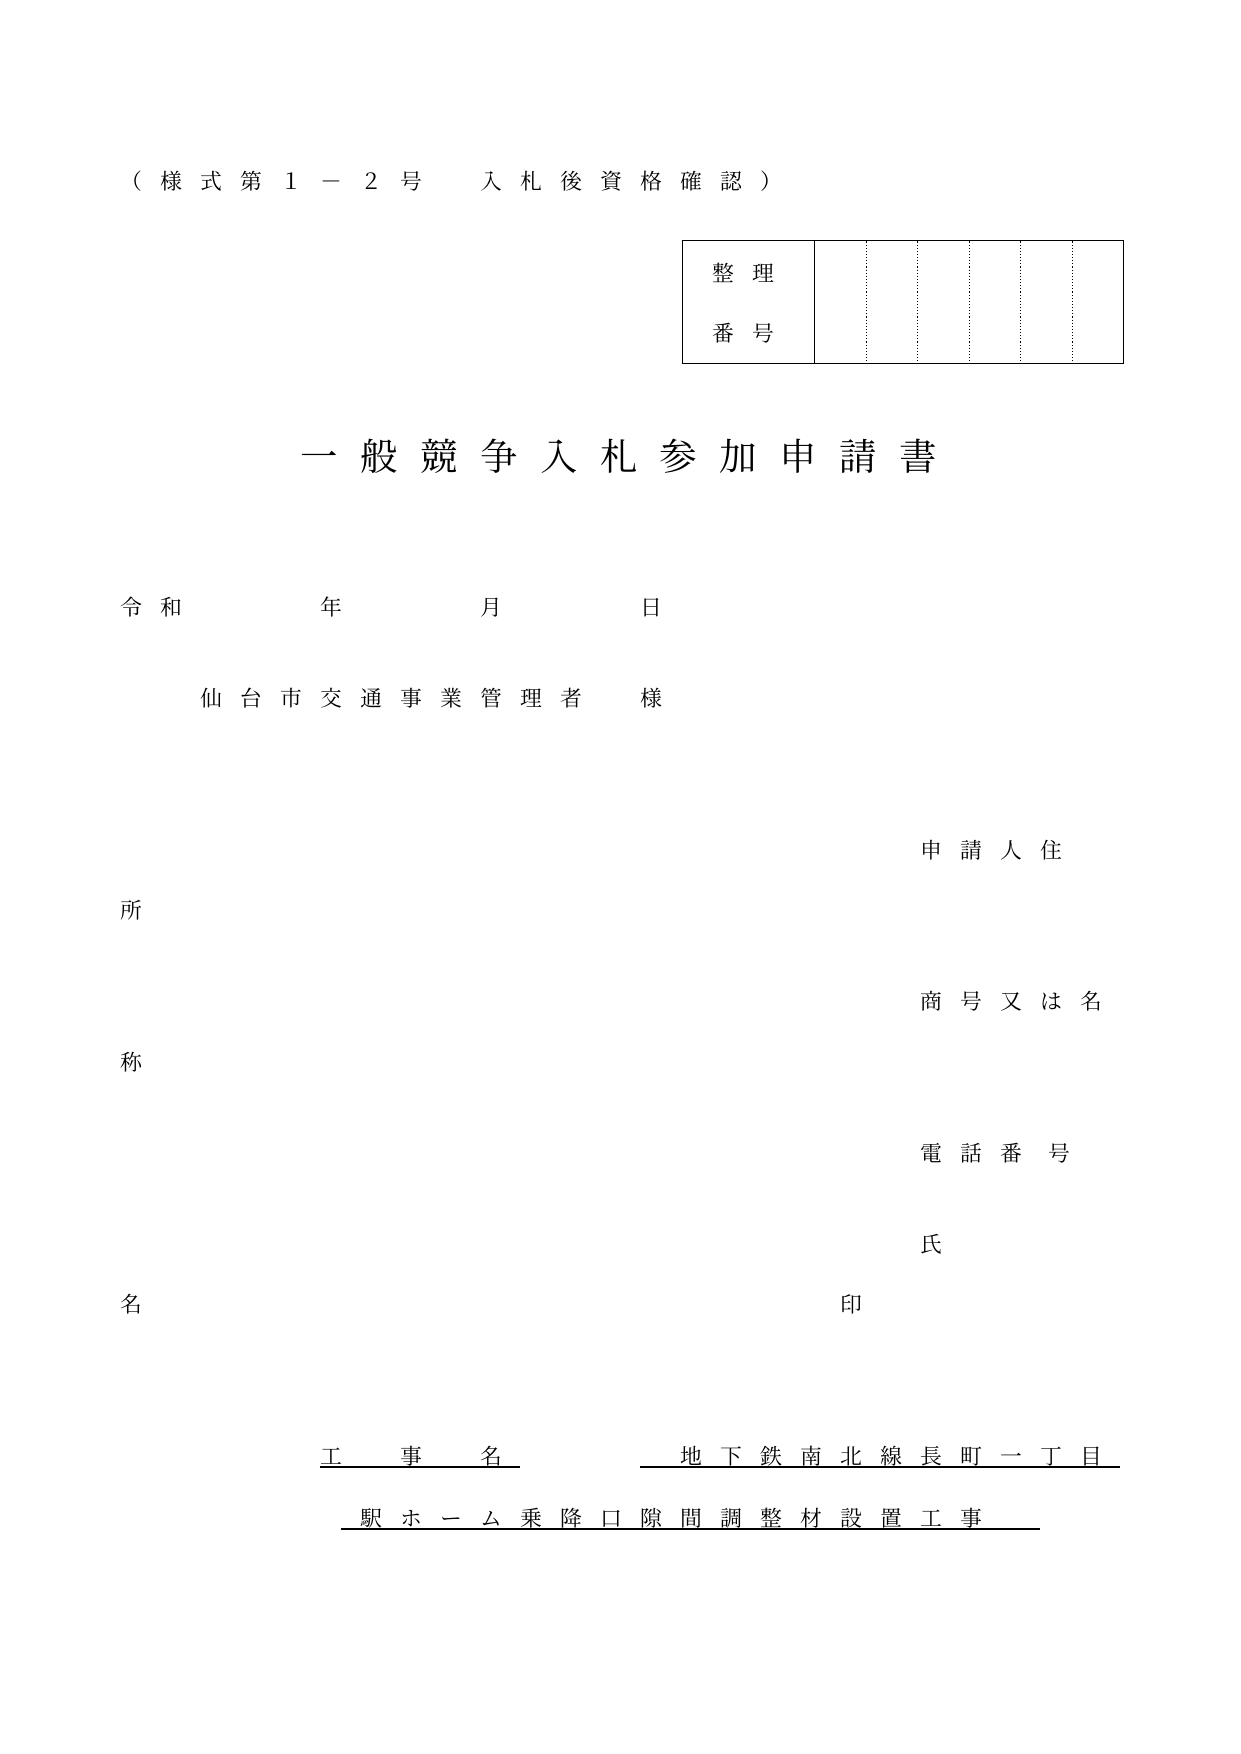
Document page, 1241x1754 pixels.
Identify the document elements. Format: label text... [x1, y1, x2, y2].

text 一 般 競 争 入 札 参 加 申 請 書 [120, 424, 1120, 485]
table_header [969, 241, 1021, 363]
text 申請人住所 [120, 818, 1120, 940]
text 交通事業管理者 様 [120, 667, 1120, 727]
text （様式第１－２号 入札後資格確認） [120, 149, 1100, 210]
table_header [815, 241, 866, 363]
text 工 事 名 地下鉄南北線長町一丁目駅ホーム乗降口隙間調整材設置工事 [120, 1425, 1120, 1546]
table_header [1021, 241, 1072, 363]
table_header [1072, 241, 1123, 363]
table_header [866, 241, 918, 363]
text 令和 年 月 日 [120, 546, 1120, 637]
text 商号又は名称 [120, 970, 1120, 1091]
text 電話番号 [120, 1122, 1120, 1182]
table_header [918, 241, 969, 363]
text 氏 名 印 [120, 1212, 1120, 1334]
table_header 整理番号 [683, 241, 814, 363]
